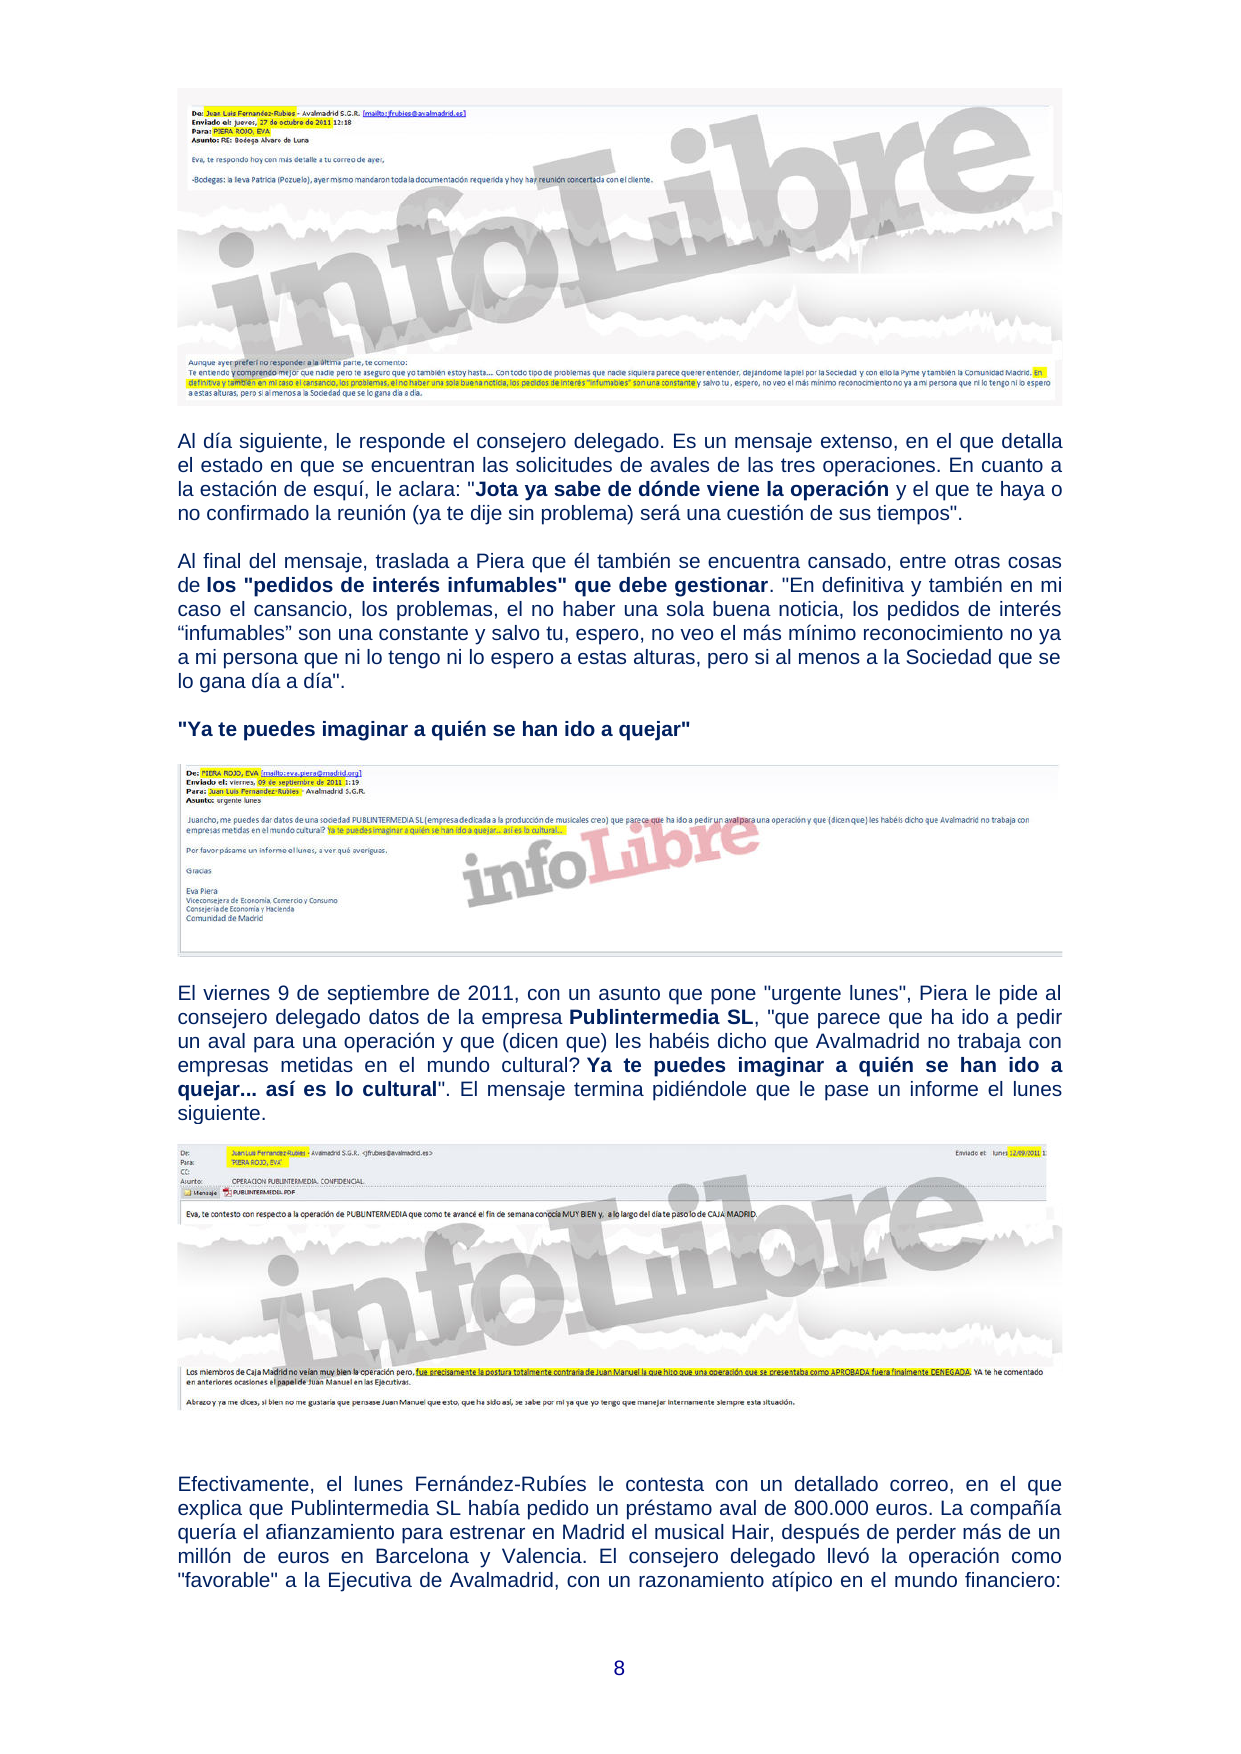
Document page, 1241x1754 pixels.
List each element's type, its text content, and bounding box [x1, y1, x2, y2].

text Al día siguiente, le responde el consejero delegado. Es un mensaje extenso, en el que detalla el estado en que se encuentran las solicitudes de avales de las tres operaciones. En cuanto a la estación de esquí, le aclara: "Jota ya sabe de dónde viene la operación y el que te haya o no confirmado la reunión (ya te dije sin problema) será una cuestión de sus tiempos". [177, 429, 1063, 525]
text Al final del mensaje, traslada a Piera que él también se encuentra cansado, entre otras cosas de los "pedidos de interés infumables" que debe gestionar. "En definitiva y también en mi caso el cansancio, los problemas, el no haber una sola buena noticia, los pedidos de interés “infumables” son una constante y salvo tu, espero, no veo el más mínimo reconocimiento no ya a mi persona que ni lo tengo ni lo espero a estas alturas, pero si al menos a la Sociedad que se lo gana día a día". [177, 549, 1063, 693]
picture [177, 764, 1063, 957]
picture [177, 1124, 1063, 1419]
text "Ya te puedes imaginar a quién se han ido a quejar" [177, 717, 1063, 741]
text El viernes 9 de septiembre de 2011, con un asunto que pone "urgente lunes", Piera le pide al consejero delegado datos de la empresa Publintermedia SL, "que parece que ha ido a pedir un aval para una operación y que (dicen que) les habéis dicho que Avalmadrid no trabaja con empresas metidas en el mundo cultural? Ya te puedes imaginar a quién se han ido a quejar... así es lo cultural". El mensaje termina pidiéndole que le pase un informe el lunes siguiente. [177, 981, 1063, 1124]
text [177, 1472, 1063, 1592]
picture [177, 88, 1063, 406]
